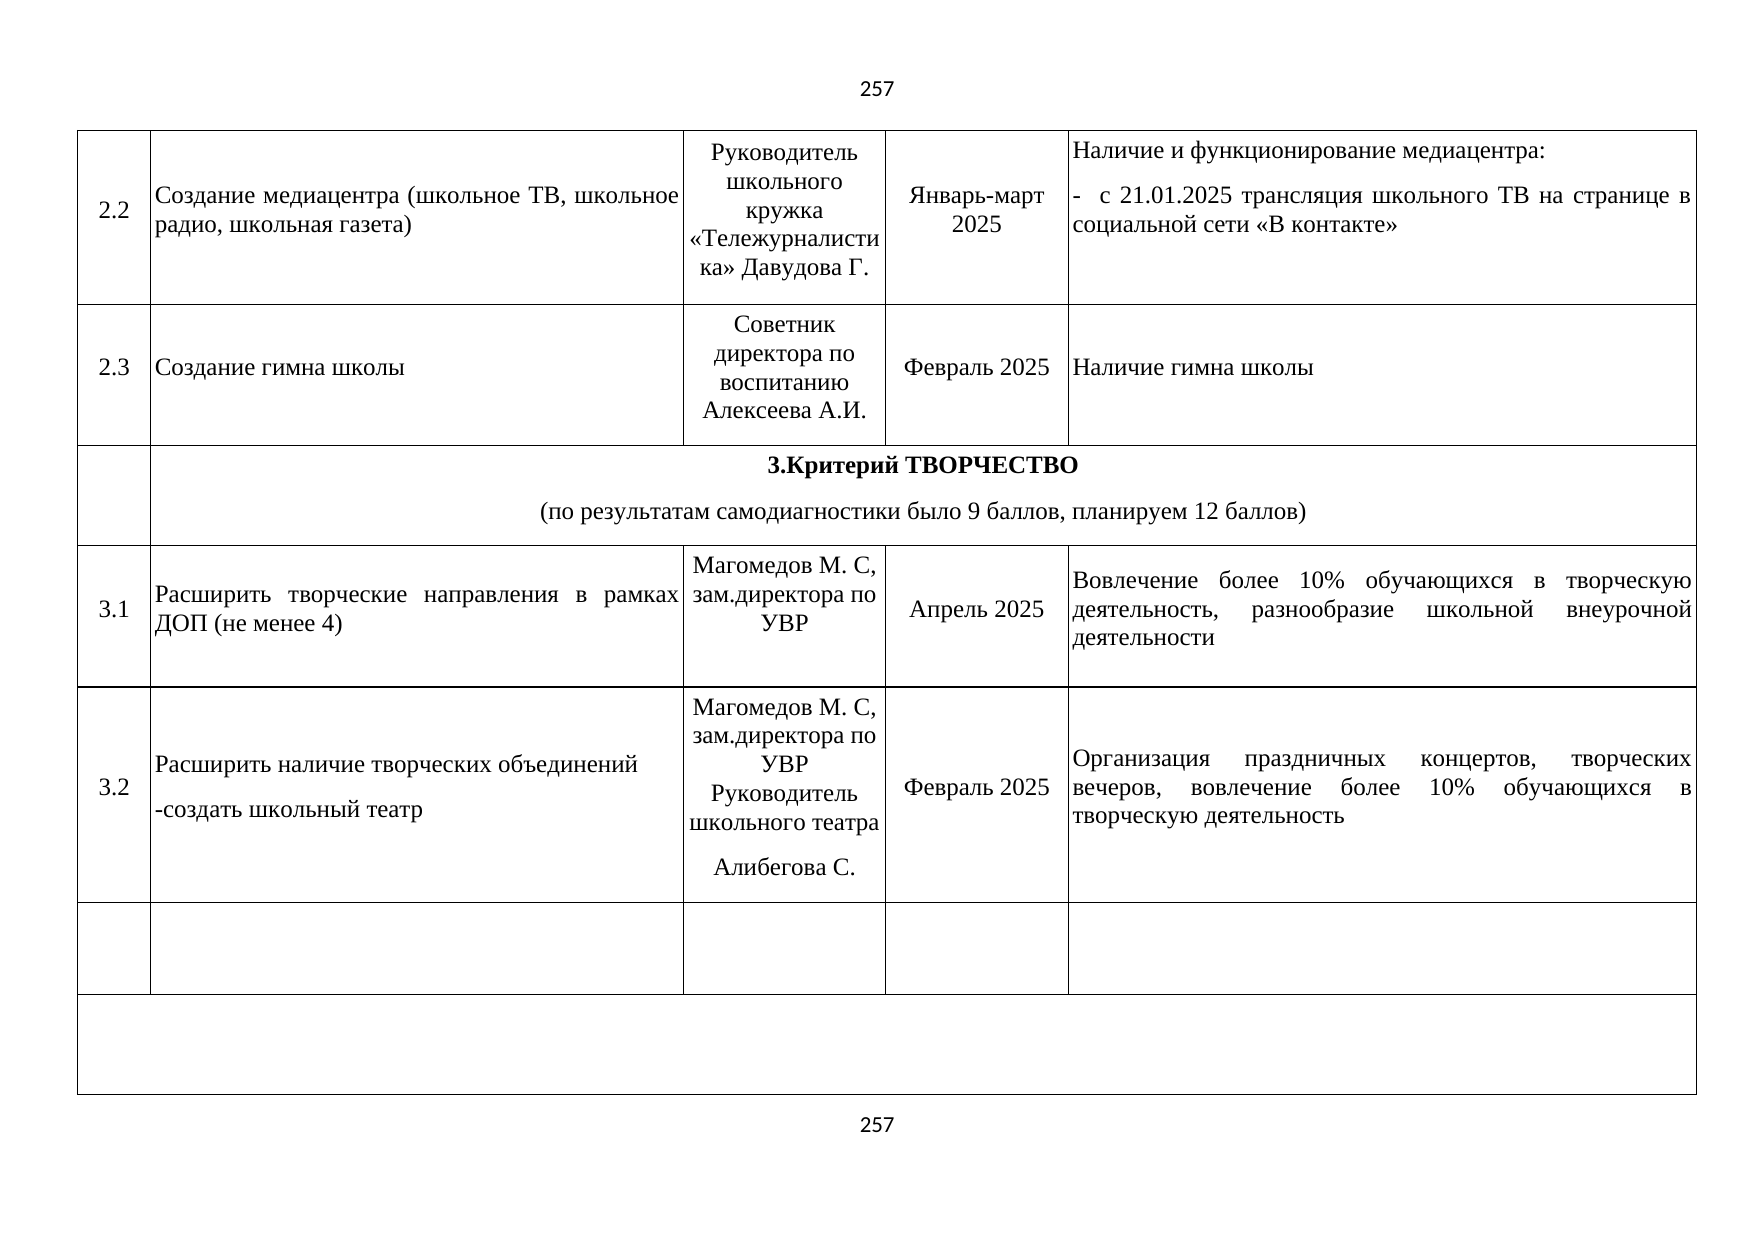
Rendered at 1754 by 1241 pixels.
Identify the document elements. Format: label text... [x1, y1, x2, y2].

table_cell 2.2 [78, 131, 150, 304]
table_cell [684, 903, 885, 994]
table_cell Февраль 2025 [886, 688, 1068, 902]
table_cell 3.1 [78, 546, 150, 686]
table_cell Создание медиацентра (школьное ТВ, школьное радио, школьная газета) [151, 131, 683, 304]
table_cell Апрель 2025 [886, 546, 1068, 686]
table_cell [78, 903, 150, 994]
table_cell Создание гимна школы [151, 305, 683, 445]
table_cell Расширить наличие творческих объединений -создать школьный театр [151, 688, 683, 902]
table_cell 3.2 [78, 688, 150, 902]
table_cell Магомедов М. С, зам.директора по УВР Руководитель школьного театра Алибегова С. [684, 688, 885, 902]
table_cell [78, 995, 1696, 1094]
table_cell Наличие гимна школы [1069, 305, 1696, 445]
table_cell Февраль 2025 [886, 305, 1068, 445]
table_cell 3.Критерий ТВОРЧЕСТВО (по результатам самодиагностики было 9 баллов, планируем 12 баллов) [151, 446, 1696, 545]
table_cell [886, 903, 1068, 994]
table_cell Январь-март 2025 [886, 131, 1068, 304]
table_cell Наличие и функционирование медиацентра: - с 21.01.2025 трансляция школьного ТВ на странице в социальной сети «В контакте» [1069, 131, 1696, 304]
table_cell Руководитель школьного кружка «Тележурналистика» Давудова Г. [684, 131, 885, 304]
table_cell Вовлечение более 10% обучающихся в творческую деятельность, разнообразие школьной внеурочной деятельности [1069, 546, 1696, 686]
table_cell Организация праздничных концертов, творческих вечеров, вовлечение более 10% обучающихся в творческую деятельность [1069, 688, 1696, 902]
table_cell [1069, 903, 1696, 994]
table_cell Советник директора по воспитанию Алексеева А.И. [684, 305, 885, 445]
table_cell Расширить творческие направления в рамках ДОП (не менее 4) [151, 546, 683, 686]
table_cell Магомедов М. С, зам.директора по УВР [684, 546, 885, 686]
table_cell [151, 903, 683, 994]
table_cell [78, 446, 150, 545]
table_cell 2.3 [78, 305, 150, 445]
